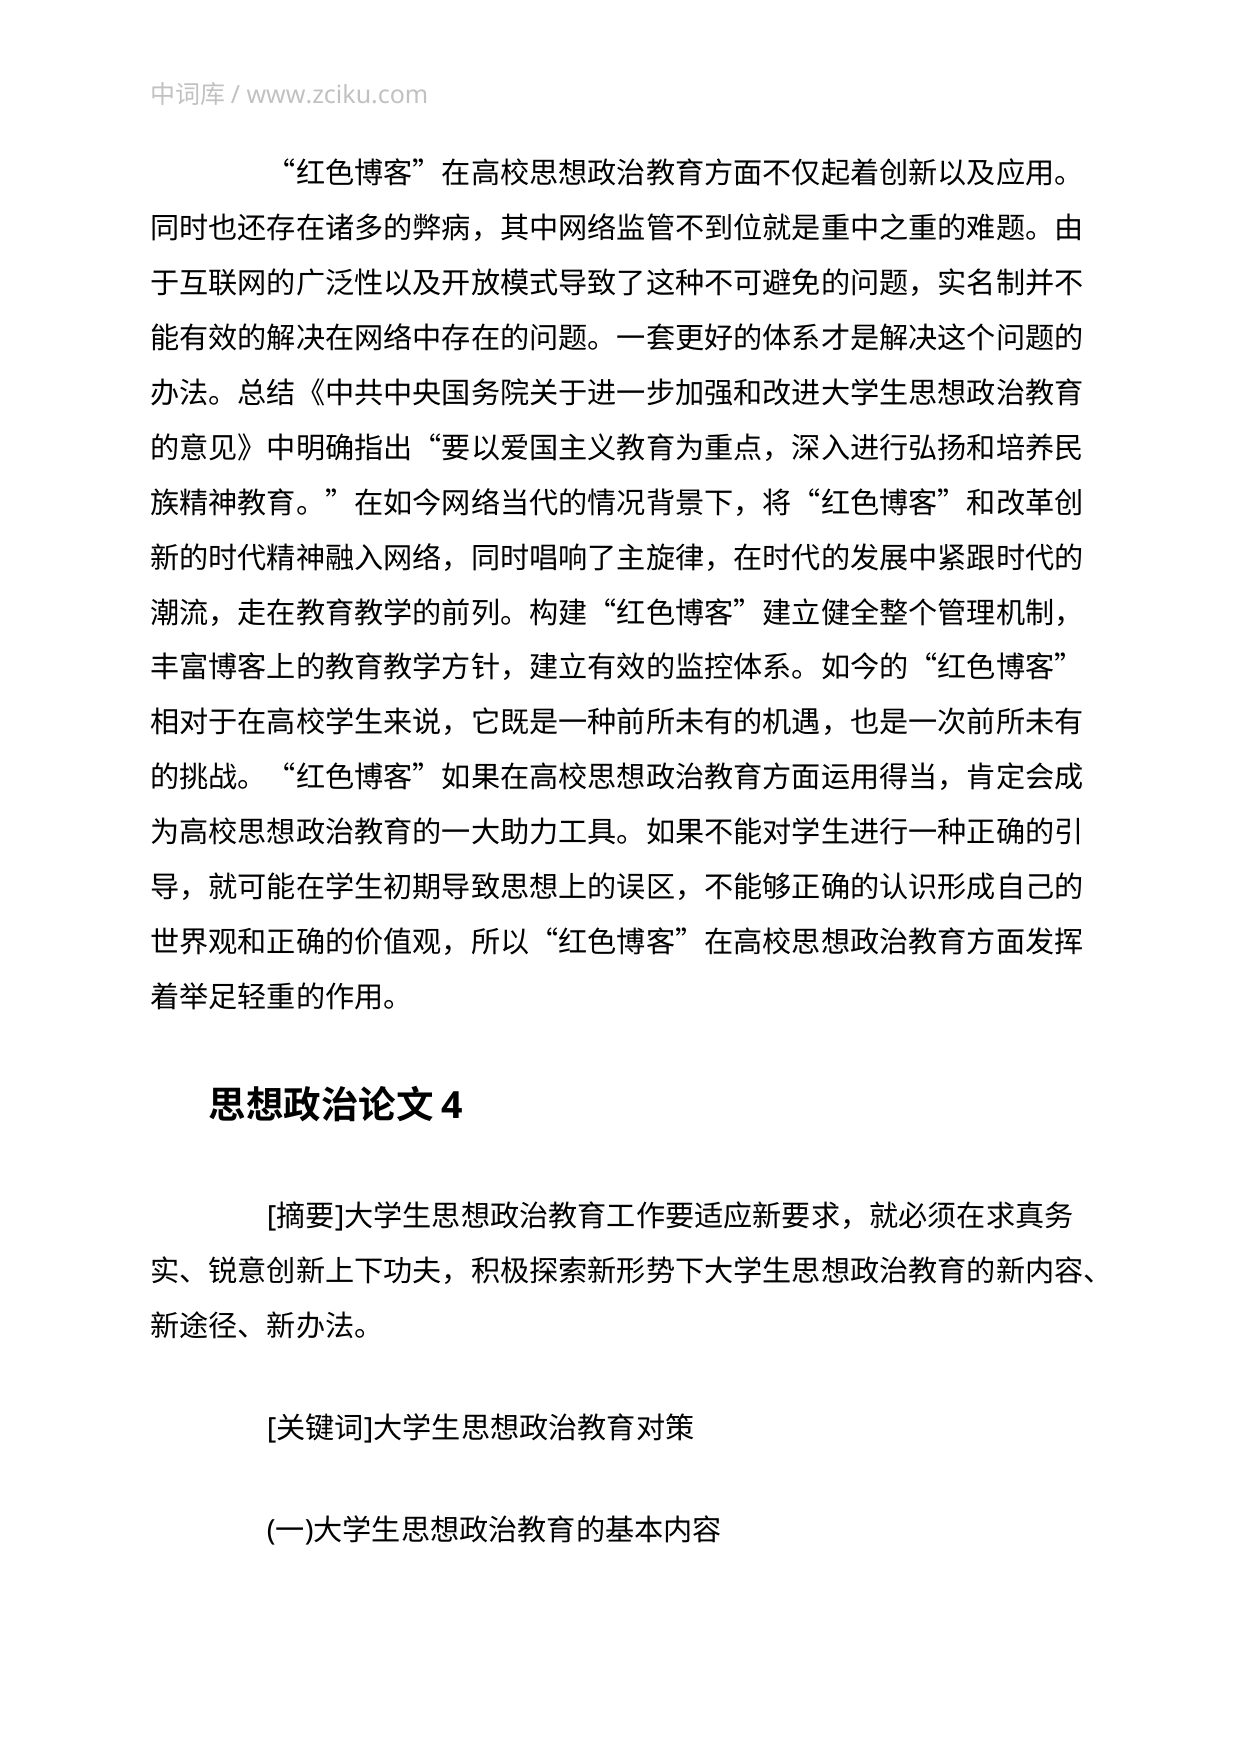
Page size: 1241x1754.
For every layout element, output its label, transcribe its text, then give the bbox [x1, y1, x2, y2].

text [关键词]大学生思想政治教育对策 [150, 1404, 1090, 1447]
text (一)大学生思想政治教育的基本内容 [150, 1506, 1090, 1549]
text [摘要]大学生思想政治教育工作要适应新要求，就必须在求真务实、锐意创新上下功夫，积极探索新形势下大学生思想政治教育的新内容、新途径、新办法。 [150, 1193, 1090, 1345]
text 思想政治论文4 [150, 1075, 1090, 1130]
text “红色博客”在高校思想政治教育方面不仅起着创新以及应用。同时也还存在诸多的弊病，其中网络监管不到位就是重中之重的难题。由于互联网的广泛性以及开放模式导致了这种不可避免的问题，实名制并不能有效的解决在网络中存在的问题。一套更好的体系才是解决这个问题的办法。总结《中共中央国务院关于进一步加强和改进大学生思想政治教育的意见》中明确指出“要以爱国主义教育为重点，深入进行弘扬和培养民族精神教育。”在如今网络当代的情况背景下，将“红色博客”和改革创新的时代精神融入网络，同时唱响了主旋律，在时代的发展中紧跟时代的潮流，走在教育教学的前列。构建“红色博客”建立健全整个管理机制，丰富博客上的教育教学方针，建立有效的监控体系。如今的“红色博客”相对于在高校学生来说，它既是一种前所未有的机遇，也是一次前所未有的挑战。“红色博客”如果在高校思想政治教育方面运用得当，肯定会成为高校思想政治教育的一大助力工具。如果不能对学生进行一种正确的引导，就可能在学生初期导致思想上的误区，不能够正确的认识形成自己的世界观和正确的价值观，所以“红色博客”在高校思想政治教育方面发挥着举足轻重的作用。 [150, 150, 1090, 1016]
